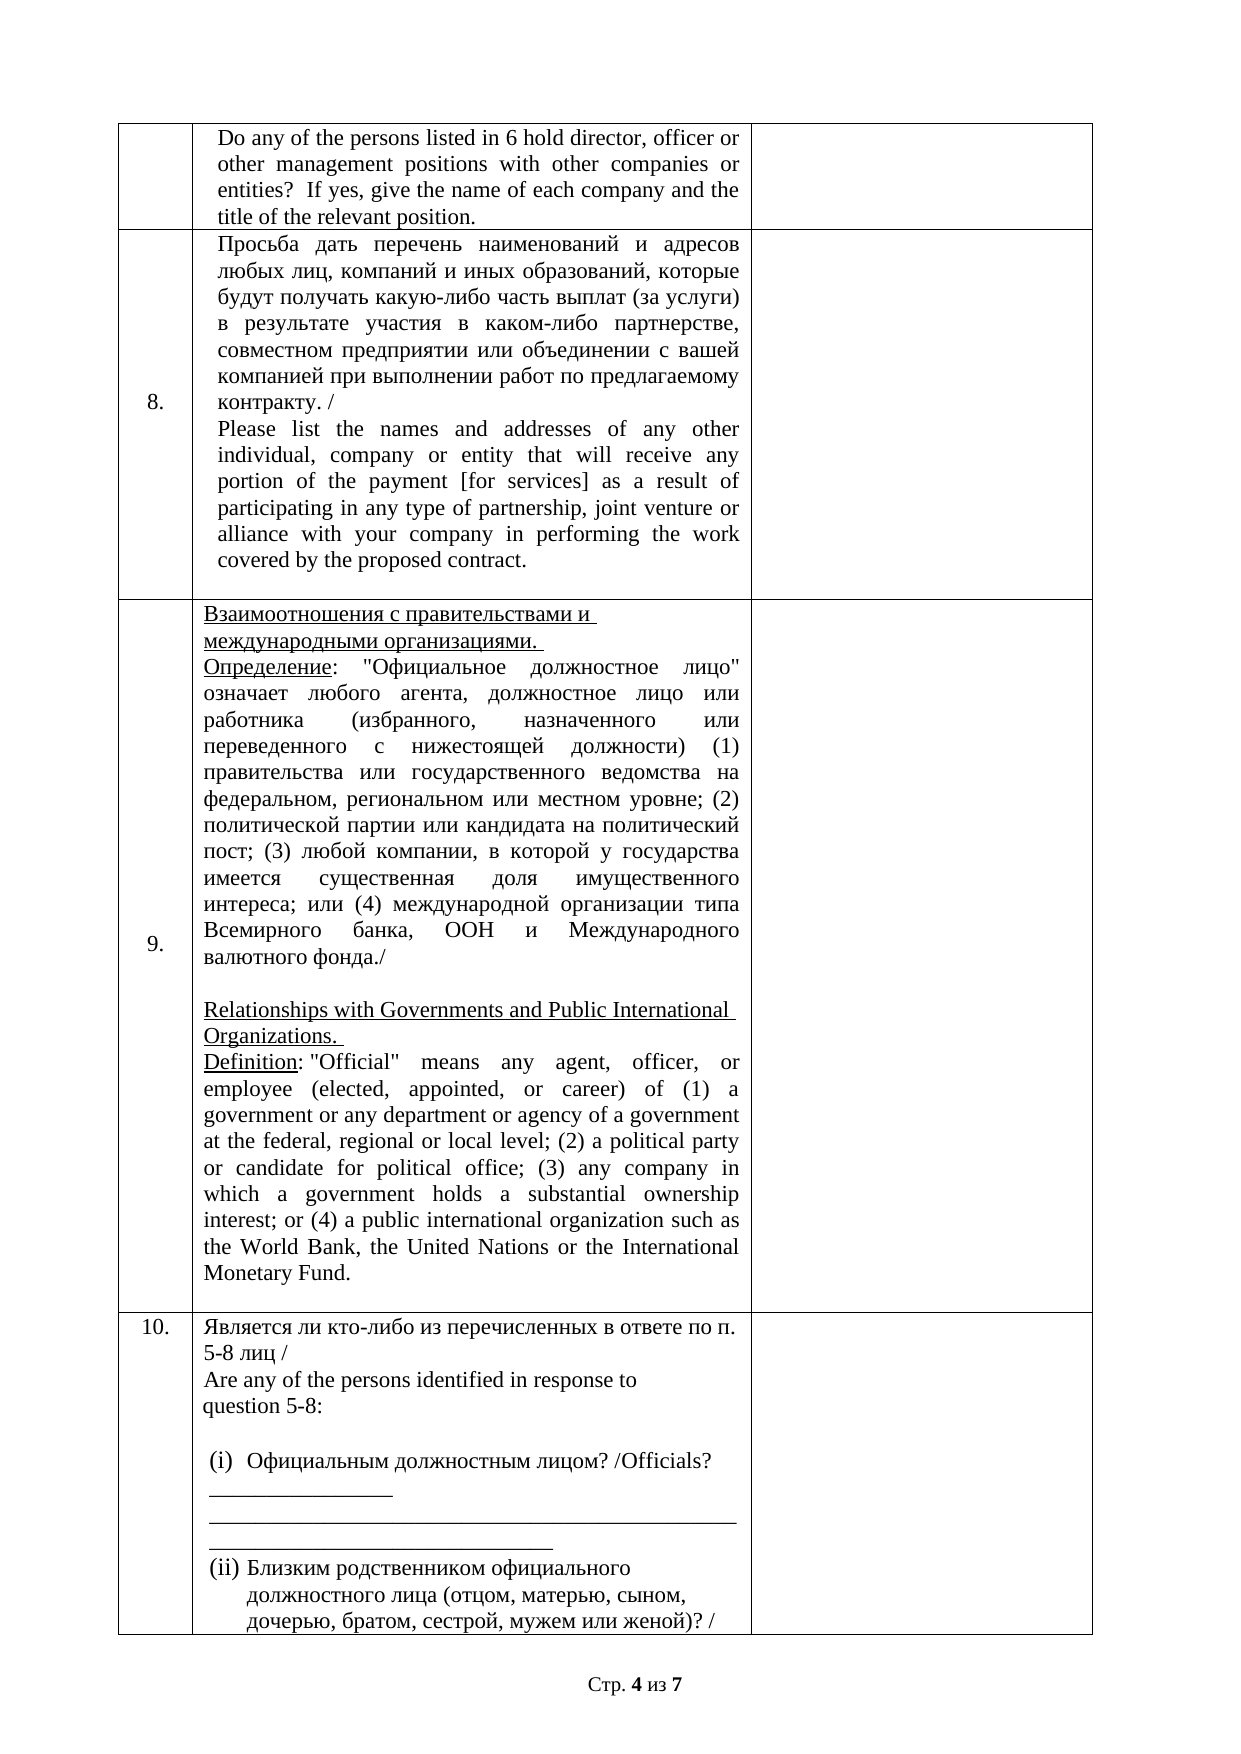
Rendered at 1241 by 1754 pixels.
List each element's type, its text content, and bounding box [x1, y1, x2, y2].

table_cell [193, 124, 751, 229]
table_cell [193, 1313, 751, 1634]
table_cell [752, 124, 1092, 229]
table_cell 9. [119, 600, 192, 1312]
table_cell 7. [119, 124, 192, 229]
table_cell [752, 230, 1092, 599]
table_cell Взаимоотношения с правительствами и международными организациями. Определение: "Официальное должностное лицо" означает любого агента, должностное лицо или работника (избранного, назначенного или переведенного с нижестоящей должности) (1) правительства или государственного ведомства на федеральном, региональном или местном уровне; (2) политической партии или кандидата на политический пост; (3) любой компании, в которой у государства имеется существенная доля имущественного интереса; или (4) международной организации типа Всемирного банка, ООН и Международного валютного фонда./ Relationships with Governments and Public International Organizations. Definition: "Official" means any agent, officer, or employee (elected, appointed, or career) of (1) a government or any department or agency of a government at the federal, regional or local level; (2) a political party or candidate for political office; (3) any company in which a government holds a substantial ownership interest; or (4) a public international organization such as the World Bank, the United Nations or the International Monetary Fund. [193, 600, 751, 1312]
table_cell 10. [119, 1313, 192, 1634]
table_cell 8. [119, 230, 192, 599]
table_cell [752, 600, 1092, 1312]
table_cell [752, 1313, 1092, 1634]
table_cell Просьба дать перечень наименований и адресов любых лиц, компаний и иных образований, которые будут получать какую-либо часть выплат (за услуги) в результате участия в каком-либо партнерстве, совместном предприятии или объединении с вашей компанией при выполнении работ по предлагаемому контракту. / Please list the names and addresses of any other individual, company or entity that will receive any portion of the payment [for services] as a result of participating in any type of partnership, joint venture or alliance with your company in performing the work covered by the proposed contract. [193, 230, 751, 599]
